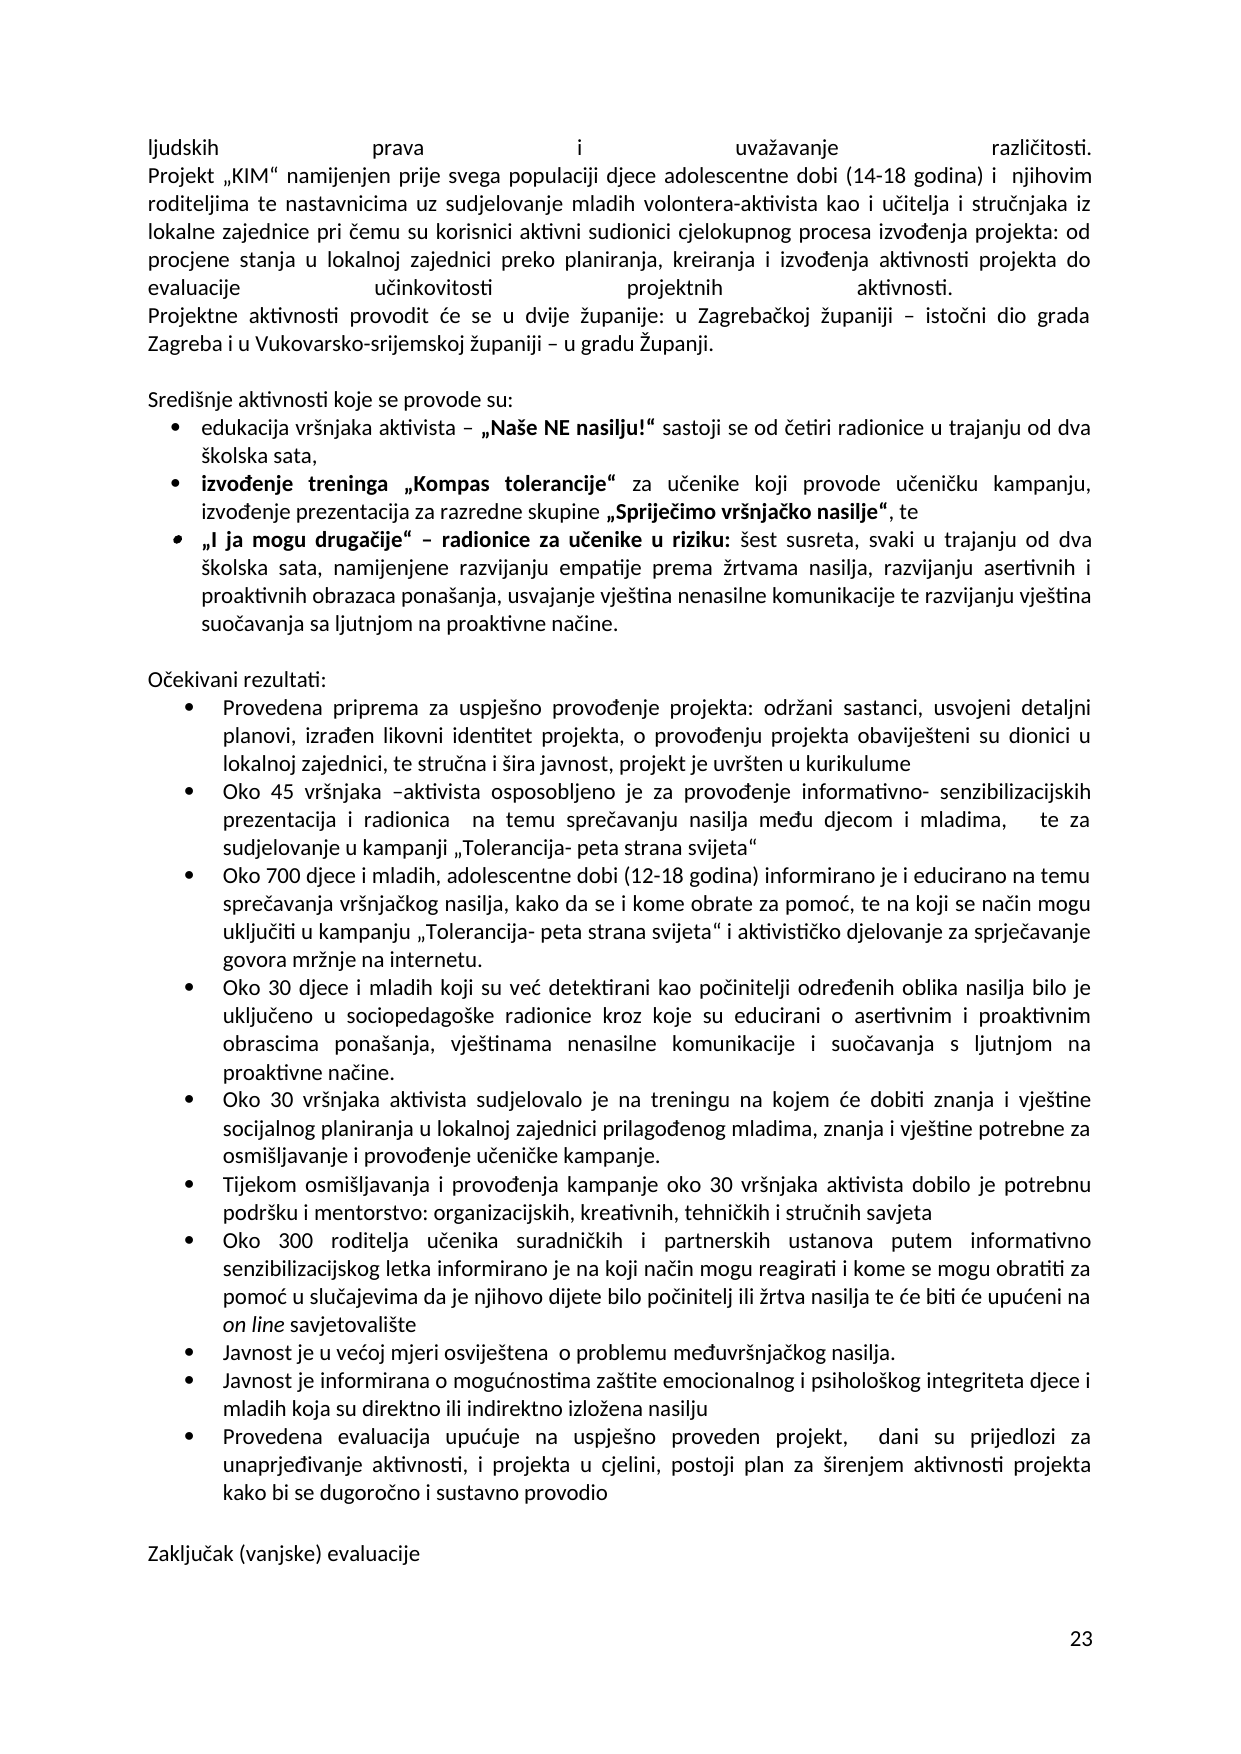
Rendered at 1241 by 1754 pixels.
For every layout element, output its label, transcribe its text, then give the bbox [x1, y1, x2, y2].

text Središnje aktivnosti koje se provode su: [148, 609, 1093, 665]
text Za razdoblje od 01.09.2015-do 31.08.2016. rezultati će biti prikazani u sljedećem izvješću. [148, 189, 1093, 217]
list izvođenje treninga „Kompas tolerancije“ za učenike koji provode učeničku kampanju, izvođenje prezentacija za razredne skupine „Spriječimo vršnjačko nasilje“, te [171, 721, 1093, 777]
list „I ja mogu drugačije“ – radionice za učenike u riziku: šest susreta, svaki u trajanju od dva školska sata, namijenjene razvijanju empatije prema žrtvama nasilja, razvijanju asertivnih i proaktivnih obrazaca ponašanja, usvajanje vještina nenasilne komunikacije te razvijanju vještina suočavanja sa ljutnjom na proaktivne načine. [171, 777, 1093, 889]
list Oko 700 djece i mladih, adolescentne dobi (12-18 godina) informirano je i educirano na temu sprečavanja vršnjačkog nasilja, kako da se i kome obrate za pomoć, te na koji se način mogu uključiti u kampanju „Tolerancija- peta strana svijeta“ i aktivističko djelovanje za sprječavanje govora mržnje na internetu. [185, 1114, 1093, 1226]
text Projekt „KIM“ usmjeren je na prevenciju i suzbijanje nasilja među mladima putem aktivnosti temeljenih na principima međuvršnjačke pomoći te umrežavanja ključnih dionika u lokalnoj zajednici. Kroz projektne aktivnosti se potiče aktivno građanstvo mladih te njihovo sudjelovanje u promjenama unutar lokalne zajednice kako bi se pridonijelo podizanju svijesti javnosti o rastućem problemu nasilja među djecom i mladima kao i poticaju da djeca i mladi aktivno participiraju i zalažu se za poštivanje ljudskih prava i uvažavanje različitosti. Projekt „KIM“ namijenjen prije svega populaciji djece adolescentne dobi (14-18 godina) i njihovim roditeljima te nastavnicima uz sudjelovanje mladih volontera-aktivista kao i učitelja i stručnjaka iz lokalne zajednice pri čemu su korisnici aktivni sudionici cjelokupnog procesa izvođenja projekta: od procjene stanja u lokalnoj zajednici preko planiranja, kreiranja i izvođenja aktivnosti projekta do evaluacije učinkovitosti projektnih aktivnosti. Projektne aktivnosti provodit će se u dvije županije: u Zagrebačkoj županiji – istočni dio grada Zagreba i u Vukovarsko-srijemskoj županiji – u gradu Županji. [148, 245, 1093, 609]
list edukacija vršnjaka aktivista – „Naše NE nasilju!“ sastoji se od četiri radionice u trajanju od dva školska sata, [171, 665, 1093, 721]
list Oko 300 roditelja učenika suradničkih i partnerskih ustanova putem informativno senzibilizacijskog letka informirano je na koji način mogu reagirati i kome se mogu obratiti za pomoć u slučajevima da je njihovo dijete bilo počinitelj ili žrtva nasilja te će biti će upućeni na on line savjetovalište [185, 1478, 1093, 1590]
text Napomena: u ovom izvještajnom razdoblju opisan je projekt i dan prikaz rezultata za razdoblje do 31.08.2015. [148, 133, 1093, 189]
list Oko 45 vršnjaka –aktivista osposobljeno je za provođenje informativno- senzibilizacijskih prezentacija i radionica na temu sprečavanju nasilja među djecom i mladima, te za sudjelovanje u kampanji „Tolerancija- peta strana svijeta“ [185, 1029, 1093, 1114]
list Tijekom osmišljavanja i provođenja kampanje oko 30 vršnjaka aktivista dobilo je potrebnu podršku i mentorstvo: organizacijskih, kreativnih, tehničkih i stručnih savjeta [185, 1422, 1093, 1478]
list Provedena priprema za uspješno provođenje projekta: održani sastanci, usvojeni detaljni planovi, izrađen likovni identitet projekta, o provođenju projekta obaviješteni su dionici u lokalnoj zajednici, te stručna i šira javnost, projekt je uvršten u kurikulume [185, 946, 1093, 1029]
list Oko 30 djece i mladih koji su već detektirani kao počinitelji određenih oblika nasilja bilo je uključeno u sociopedagoške radionice kroz koje su educirani o asertivnim i proaktivnim obrascima ponašanja, vještinama nenasilne komunikacije i suočavanja s ljutnjom na proaktivne načine. [185, 1226, 1093, 1338]
text Očekivani rezultati: [148, 917, 1093, 946]
list Oko 30 vršnjaka aktivista sudjelovalo je na treningu na kojem će dobiti znanja i vještine socijalnog planiranja u lokalnoj zajednici prilagođenog mladima, znanja i vještine potrebne za osmišljavanje i provođenje učeničke kampanje. [185, 1338, 1093, 1422]
